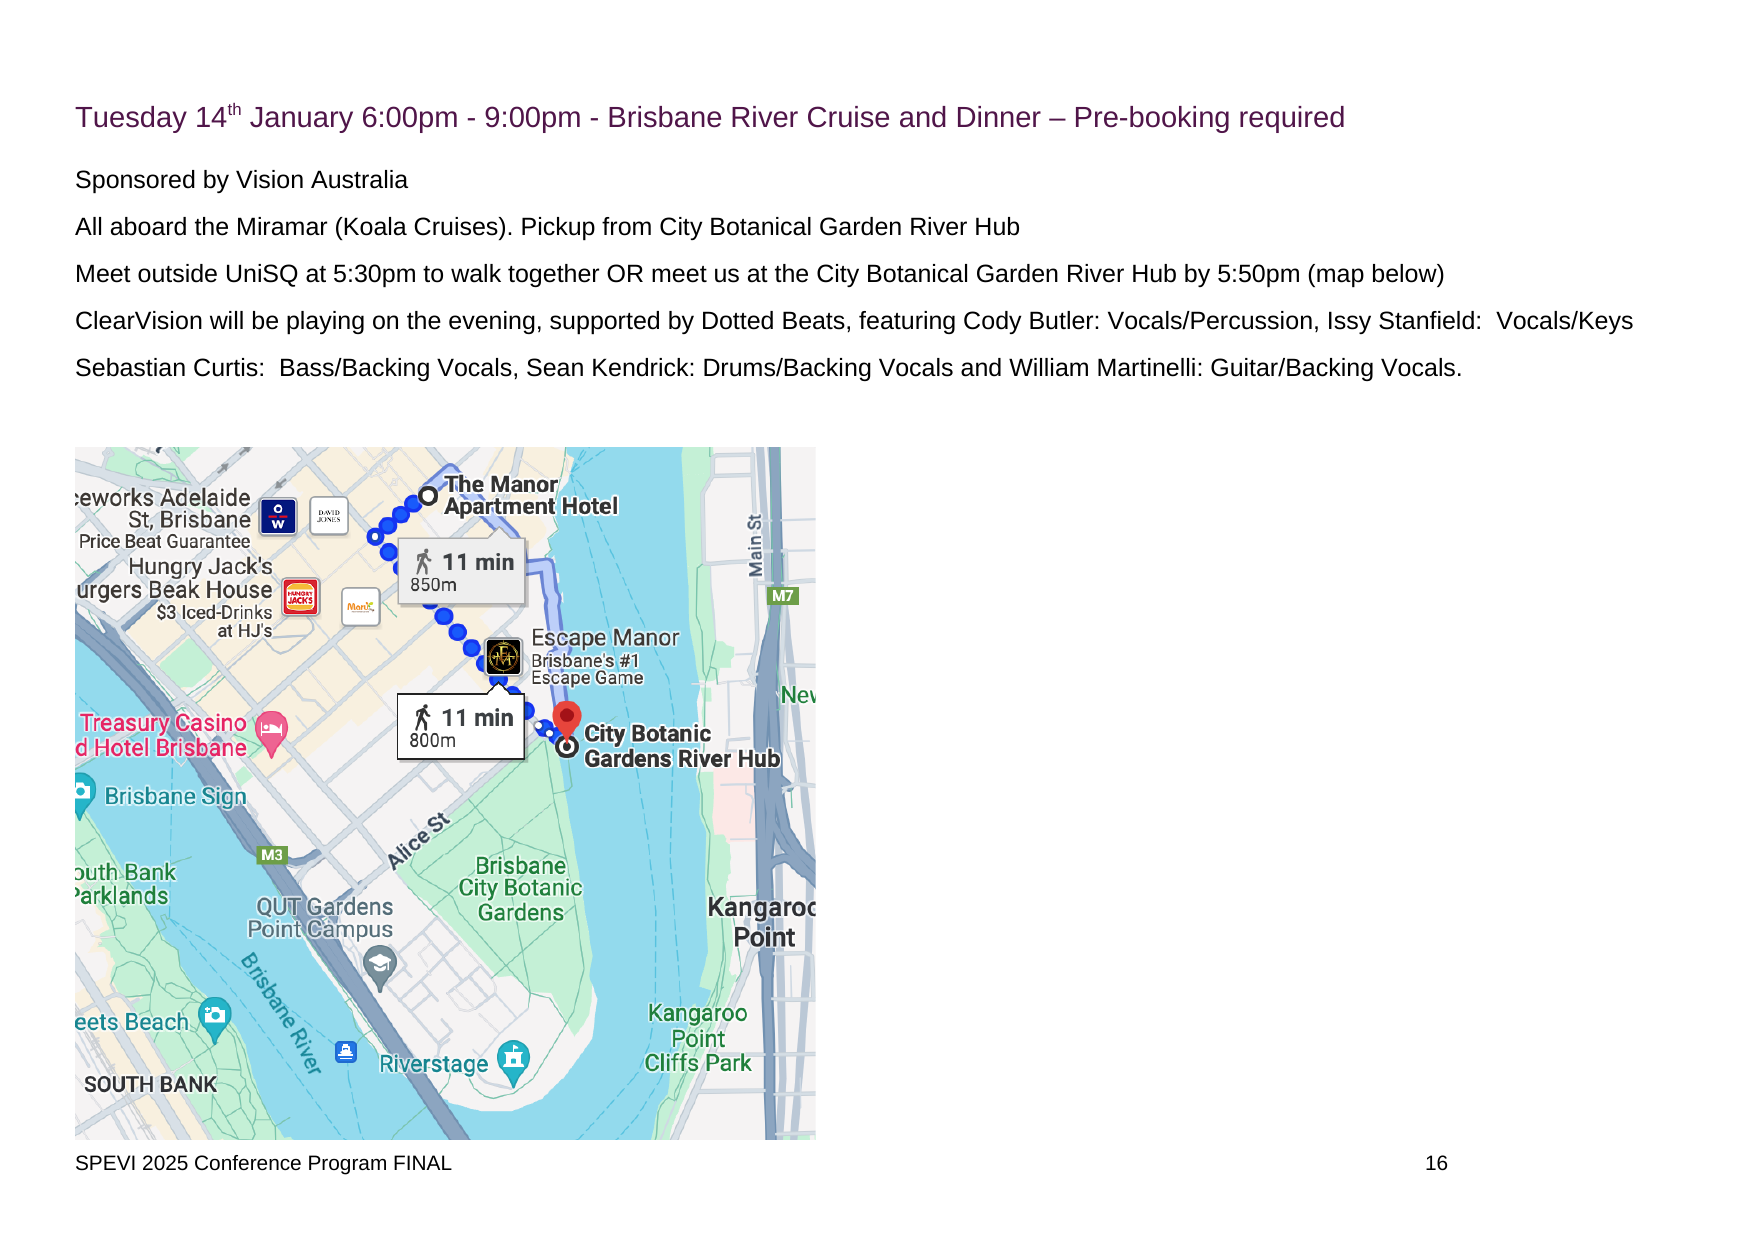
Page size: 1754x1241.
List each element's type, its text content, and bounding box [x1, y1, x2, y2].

picture [75, 447, 816, 1140]
text All aboard the Miramar (Koala Cruises). Pickup from City Botanical Garden River Hub [75, 212, 1679, 241]
text Meet outside UniSQ at 5:30pm to walk together OR meet us at the City Botanical Garden River Hub by 5:50pm (map below) [75, 259, 1679, 288]
text Sponsored by Vision Australia [75, 165, 1679, 194]
subtitle Tuesday 14th January 6:00pm - 9:00pm - Brisbane River Cruise and Dinner – Pre-booking required [75, 100, 1679, 133]
text ClearVision will be playing on the evening, supported by Dotted Beats, featuring Cody Butler: Vocals/Percussion, Issy Stanfield: Vocals/Keys [75, 306, 1679, 335]
text Sebastian Curtis: Bass/Backing Vocals, Sean Kendrick: Drums/Backing Vocals and William Martinelli: Guitar/Backing Vocals. [75, 353, 1679, 382]
